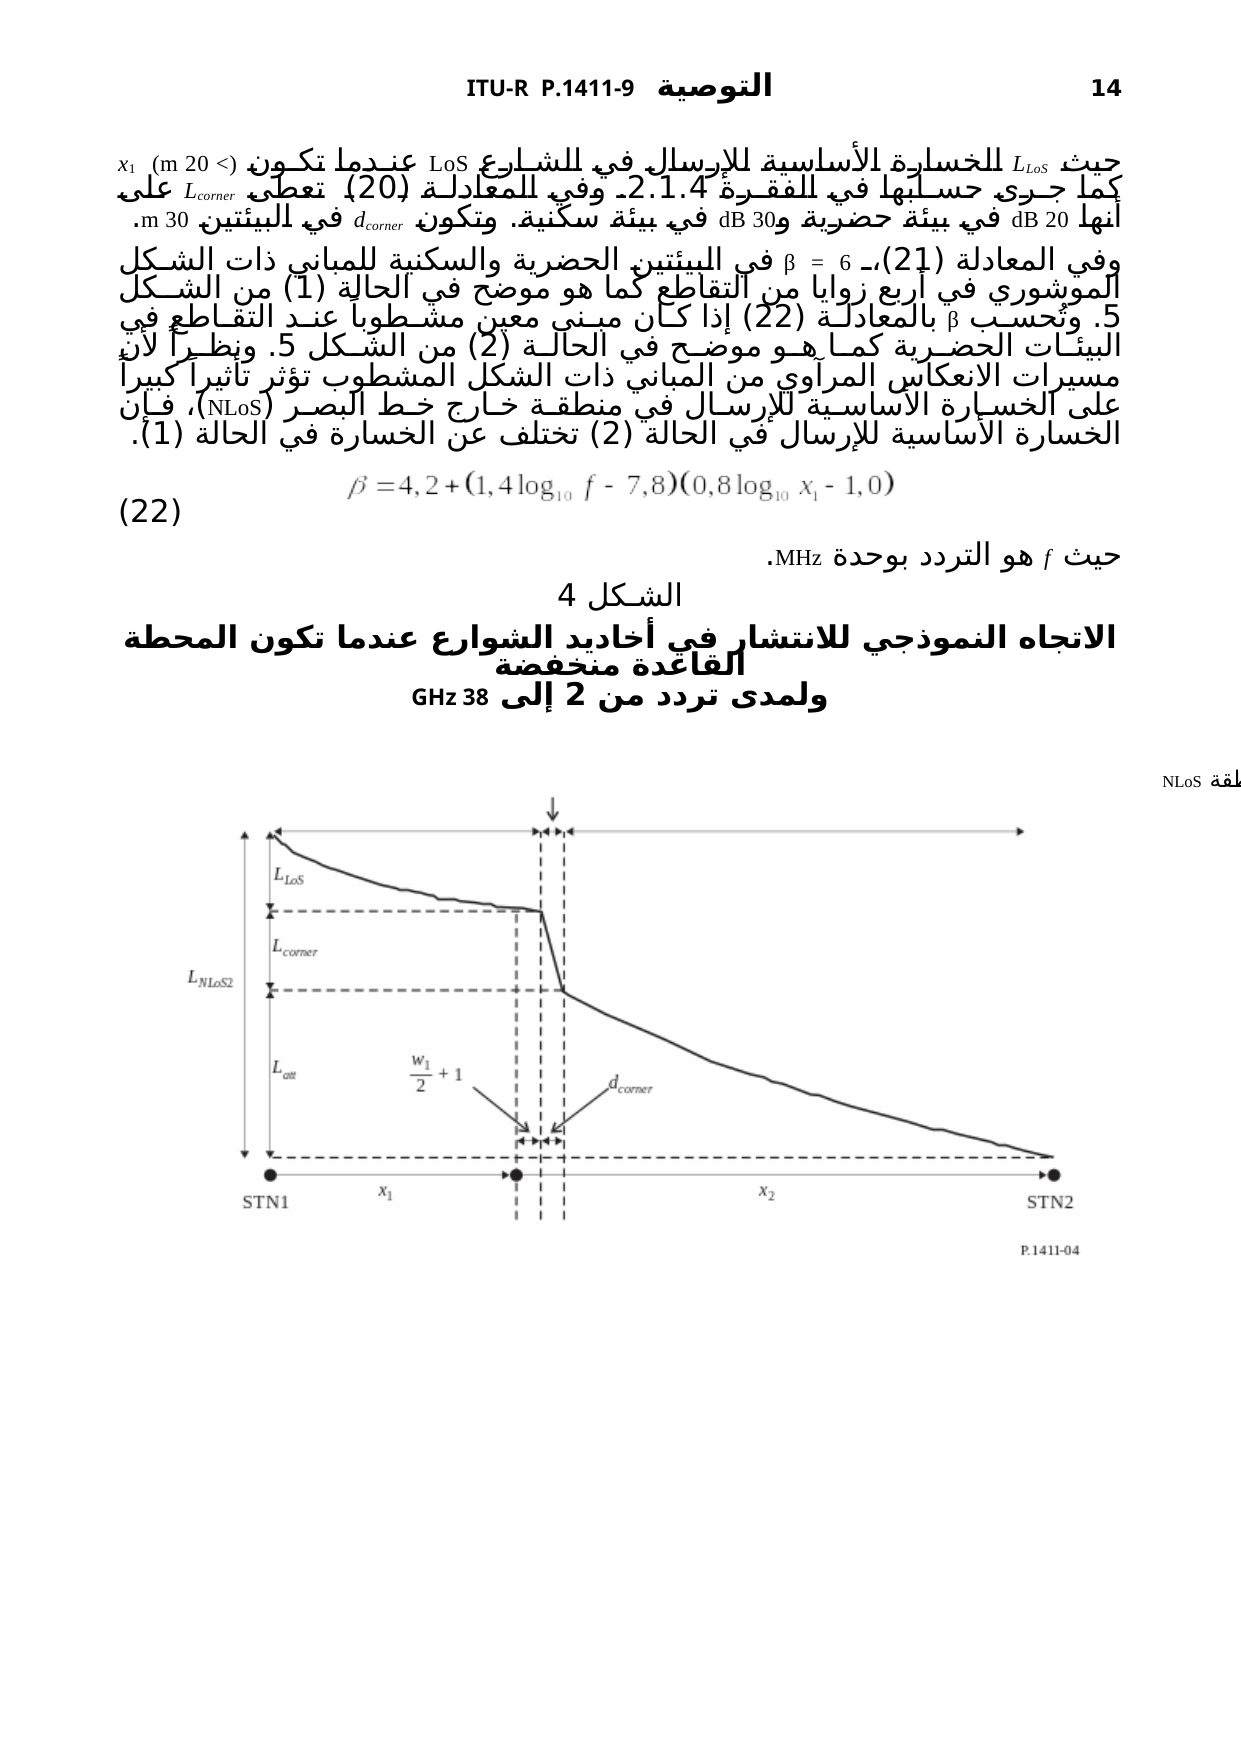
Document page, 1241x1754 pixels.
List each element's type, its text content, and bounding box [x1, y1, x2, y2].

text حيث f هو التردد بوحدة MHz. [118, 542, 977, 571]
text (22) [118, 464, 1122, 529]
text حيث LLoS الخسارة الأساسية للإرسال في الشارع LoS عندما تكون x1 (m 20 <) كما جرى حسابها في الفقرة 2.1.4. وفي المعادلة (20) تعطى Lcorner على أنها dB 20 في بيئة حضرية وdB 30 في بيئة سكنية. وتكون dcorner في البيئتين m 30. [118, 148, 1122, 235]
text وفي المعادلة (21)، β = 6 في البيئتين الحضرية والسكنية للمباني ذات الشكل الموشوري في أربع زوايا من التقاطع كما هو موضح في الحالة (1) من الشكل 5. وتُحسب β بالمعادلة (22) إذا كان مبنى معين مشطوباً عند التقاطع في البيئات الحضرية كما هو موضح في الحالة (2) من الشكل 5. ونظراً لأن مسيرات الانعكاس المرآوي من المباني ذات الشكل المشطوب تؤثر تأثيراً كبيراً على الخسارة الأساسية للإرسال في منطقة خارج خط البصر (NLoS)، فإن الخسارة الأساسية للإرسال في الحالة (2) تختلف عن الخسارة في الحالة (1). [118, 248, 1122, 452]
title الاتجاه النموذجي للانتشار في أخاديد الشوارع عندما تكون المحطة القاعدة منخفضة ولمدى تردد من 2 إلى GHz 38 [118, 625, 1122, 712]
text حيث f هو التردد بوحدة MHz. [954, 542, 1122, 571]
text الشـكل 4 [118, 583, 1122, 612]
